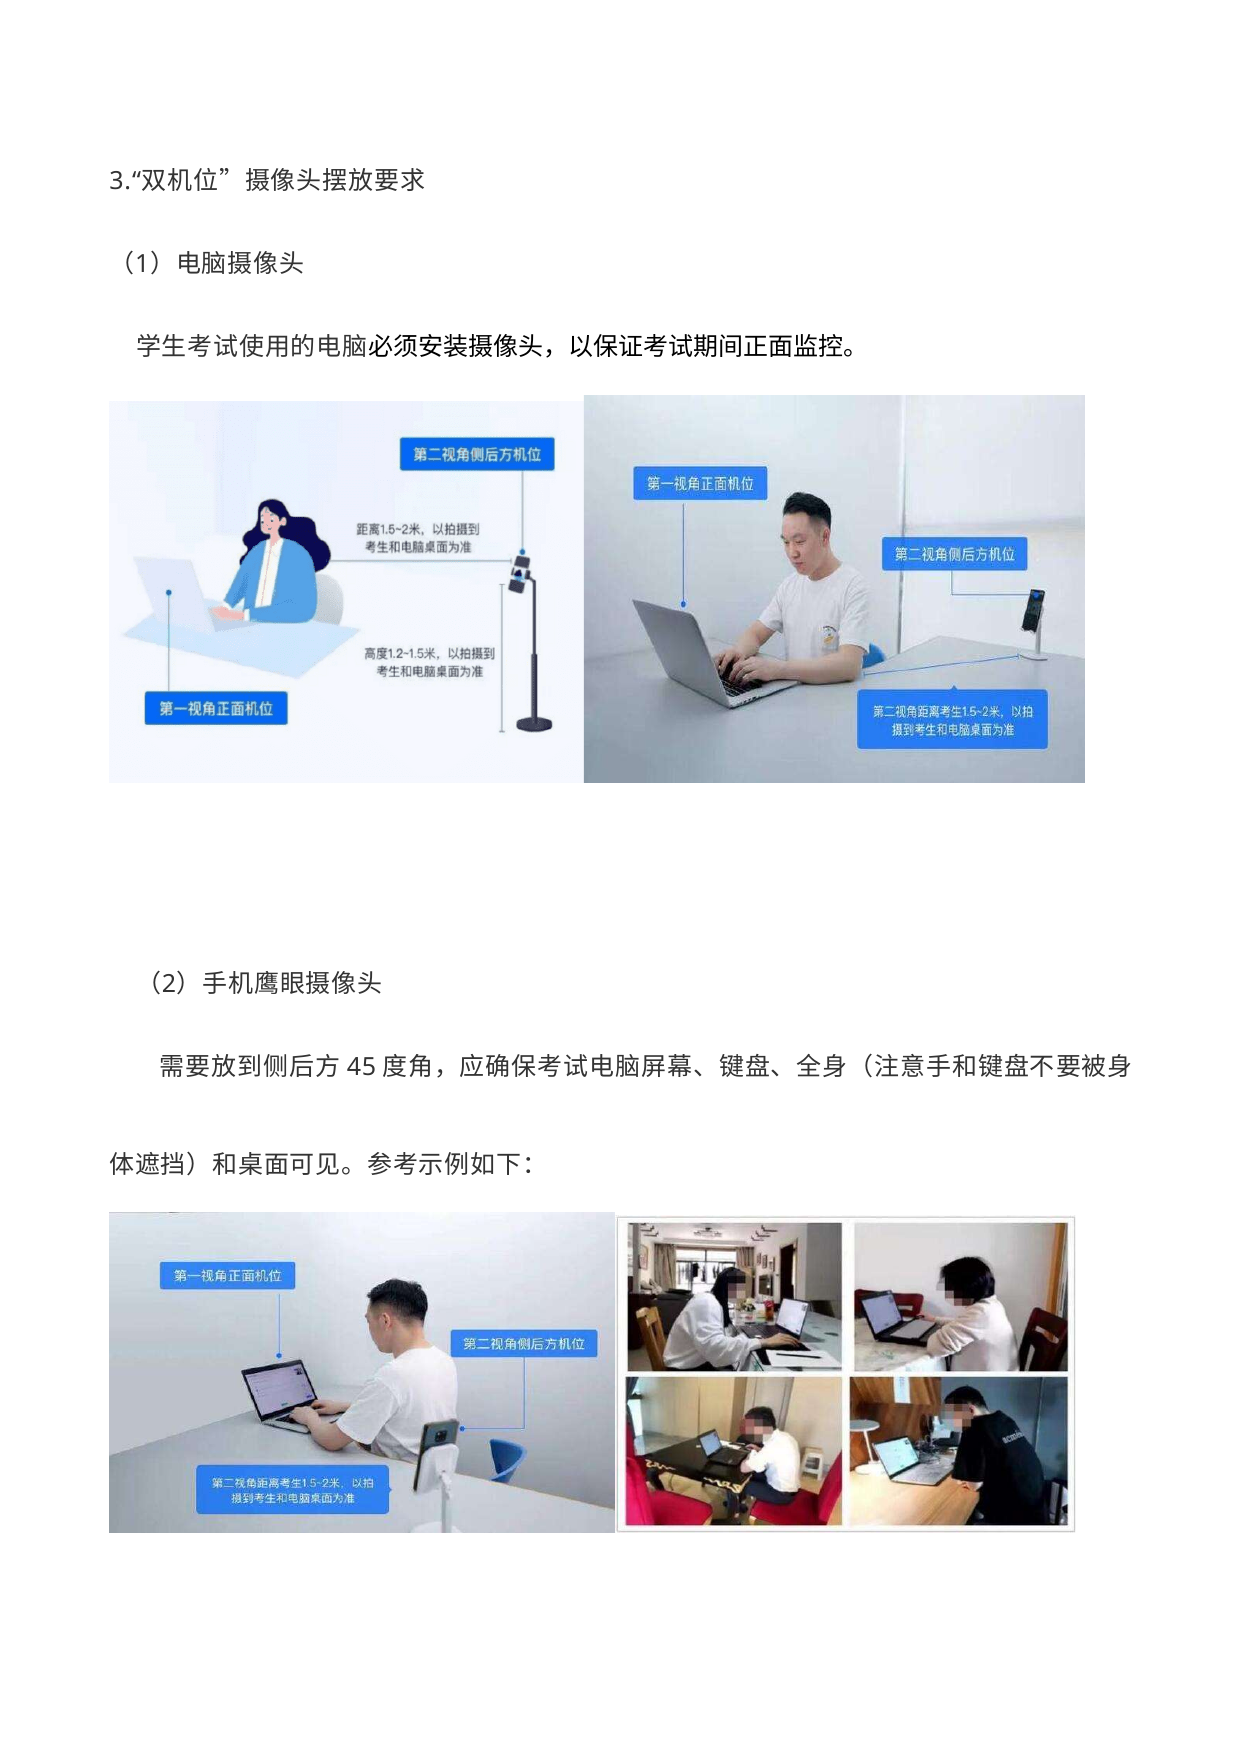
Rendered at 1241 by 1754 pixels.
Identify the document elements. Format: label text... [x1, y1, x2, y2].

picture [109, 1212, 1076, 1533]
text 需要放到侧后方45度角，应确保考试电脑屏幕、键盘、全身（注意手和键盘不要被身体遮挡）和桌面可见。参考示例如下： [109, 1032, 1136, 1195]
list 学生考试使用的电脑必须安装摄像头，以保证考试期间正面监控。 [109, 312, 1136, 377]
list 3.“双机位”摄像头摆放要求 [109, 146, 1136, 211]
picture [109, 395, 1085, 783]
list （2）手机鹰眼摄像头 [109, 949, 1136, 1014]
list （1）电脑摄像头 [109, 229, 1136, 294]
